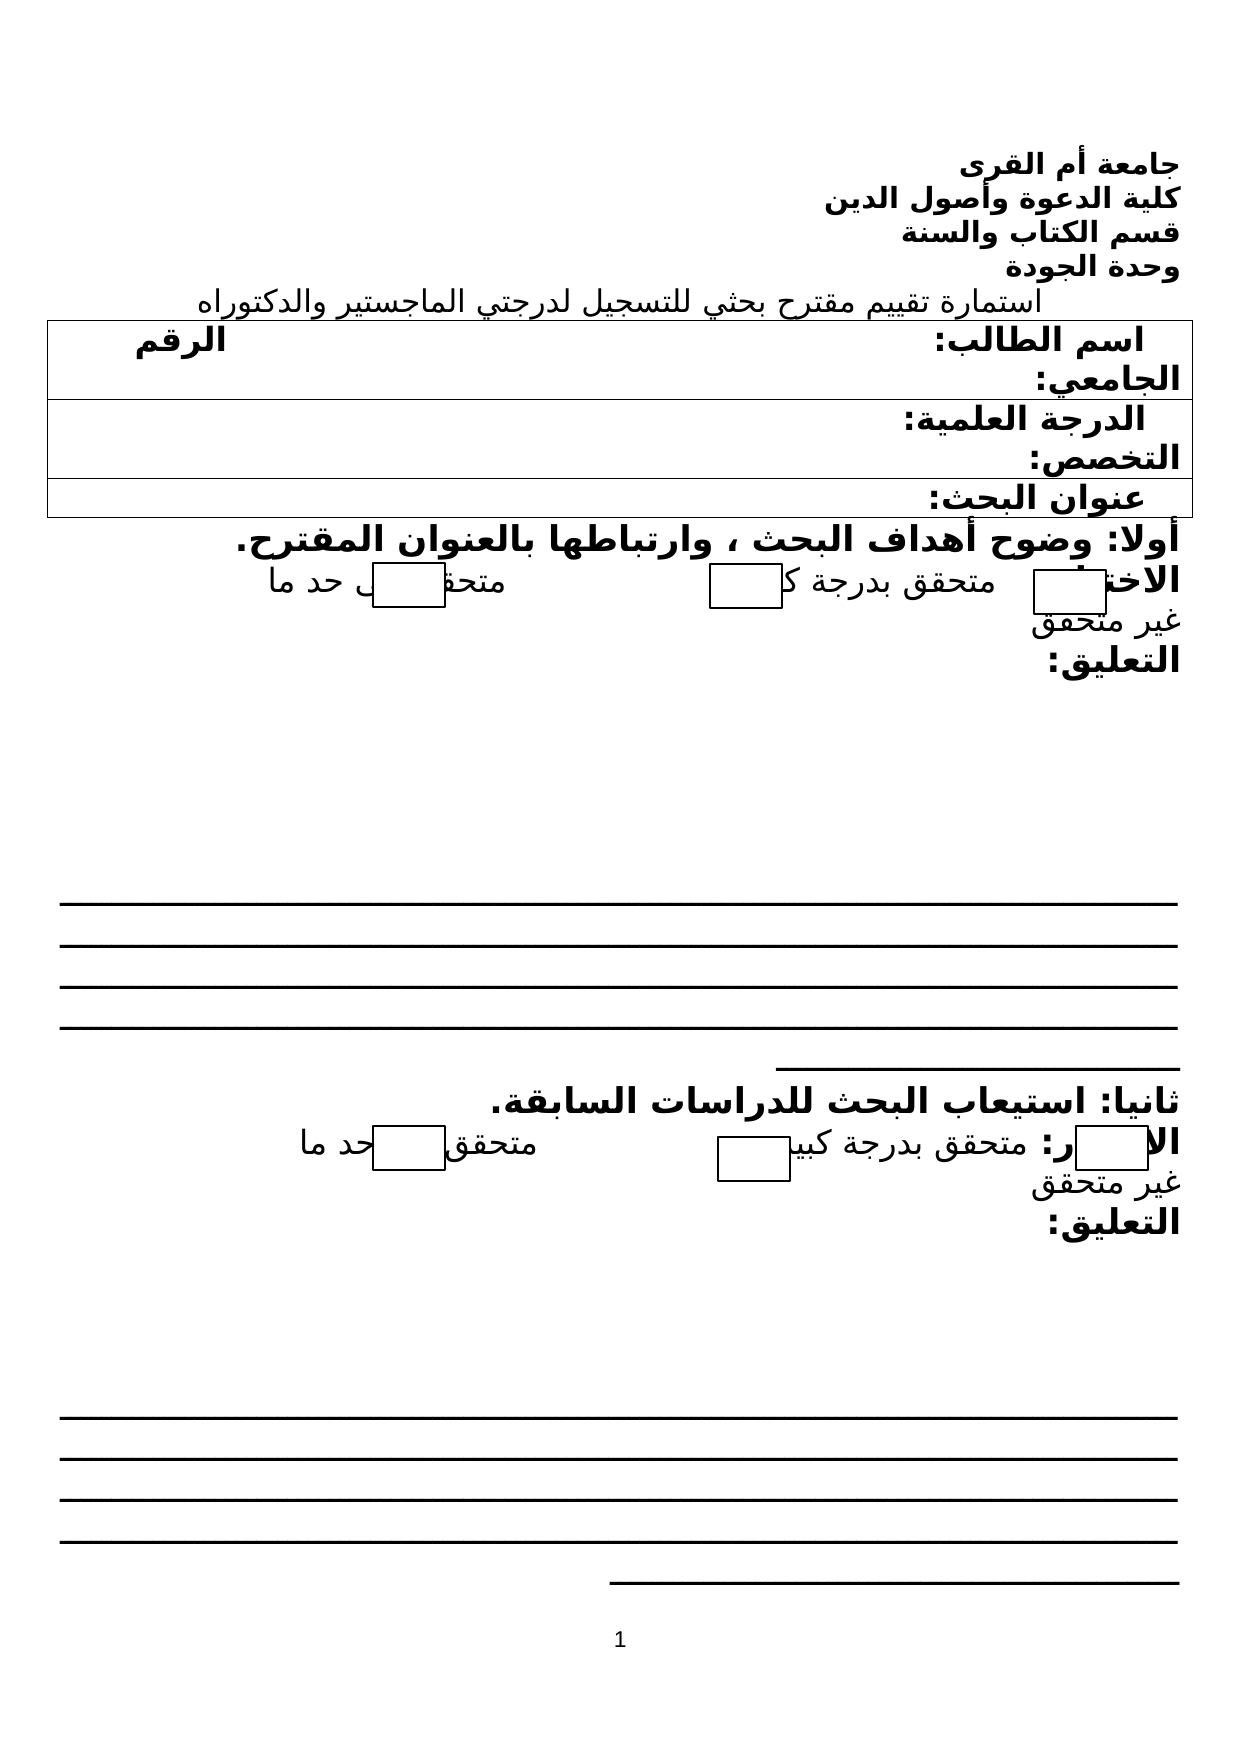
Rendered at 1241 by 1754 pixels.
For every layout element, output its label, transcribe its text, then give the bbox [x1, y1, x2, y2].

text التعليق: [59, 1201, 1181, 1243]
text ـــــــــــــــــــــــــــــــــــــــــــــــــــــــــــــــــــــــــــــــــــــــــــــــــــــــــــــــــــــــــــــــــــــــــــــــــــــــــــــــــــــــــــــــــــــــــــــــــــــــــــــــــــــــــــــــــــــــــــــــــــــــــــــــــــــــــــــــــــــــــــــــــــــــــــــــــــــــــــــــــــــــــــــــــــــــــــــــــــــــــــــــــــــــــــــــــــــــــــــــــــــــــــــــــــــــــــــــــــــــــــــــــــــــــــــــــــــــــــــــــــــــ [59, 1387, 1181, 1594]
text أولا: وضوح أهداف البحث ، وارتباطها بالعنوان المقترح. [59, 518, 1181, 559]
text التعليق: [59, 640, 1181, 681]
text وحدة الجودة [59, 249, 1181, 283]
text كلية الدعوة وأصول الدين [59, 182, 1181, 216]
table_header اسم الطالب: الرقم الجامعي: [48, 321, 1192, 399]
text ـــــــــــــــــــــــــــــــــــــــــــــــــــــــــــــــــــــــــــــــــــــــــــــــــــــــــــــــــــــــــــــــــــــــــــــــــــــــــــــــــــــــــــــــــــــــــــــــــــــــــــــــــــــــــــــــــــــــــــــــــــــــــــــــــــــــــــــــــــــــــــــــــــــــــــــــــــــــــــــــــــــــــــــــــــــــــــــــــــــــــــــــــــــــــــــــــــــــــــــــــــــــــــــــــــــــــــــــــــــــــــــــــــــــــــــــــــــــ [59, 874, 1181, 1080]
table_cell الدرجة العلمية: التخصص: [48, 400, 1192, 477]
text جامعة أم القرى [59, 148, 1181, 182]
text ثانيا: استيعاب البحث للدراسات السابقة. [59, 1080, 1181, 1121]
text الاختيار: متحقق بدرجة كبيرة متحقق إلى حد ما غير متحقق [59, 559, 1181, 640]
table_cell عنوان البحث: [48, 479, 1192, 517]
text استمارة تقييم مقترح بحثي للتسجيل لدرجتي الماجستير والدكتوراه [59, 283, 1181, 320]
text الاختيار: متحقق بدرجة كبيرة متحقق إلى حد ما غير متحقق [59, 1121, 1181, 1201]
text قسم الكتاب والسنة [59, 216, 1181, 249]
